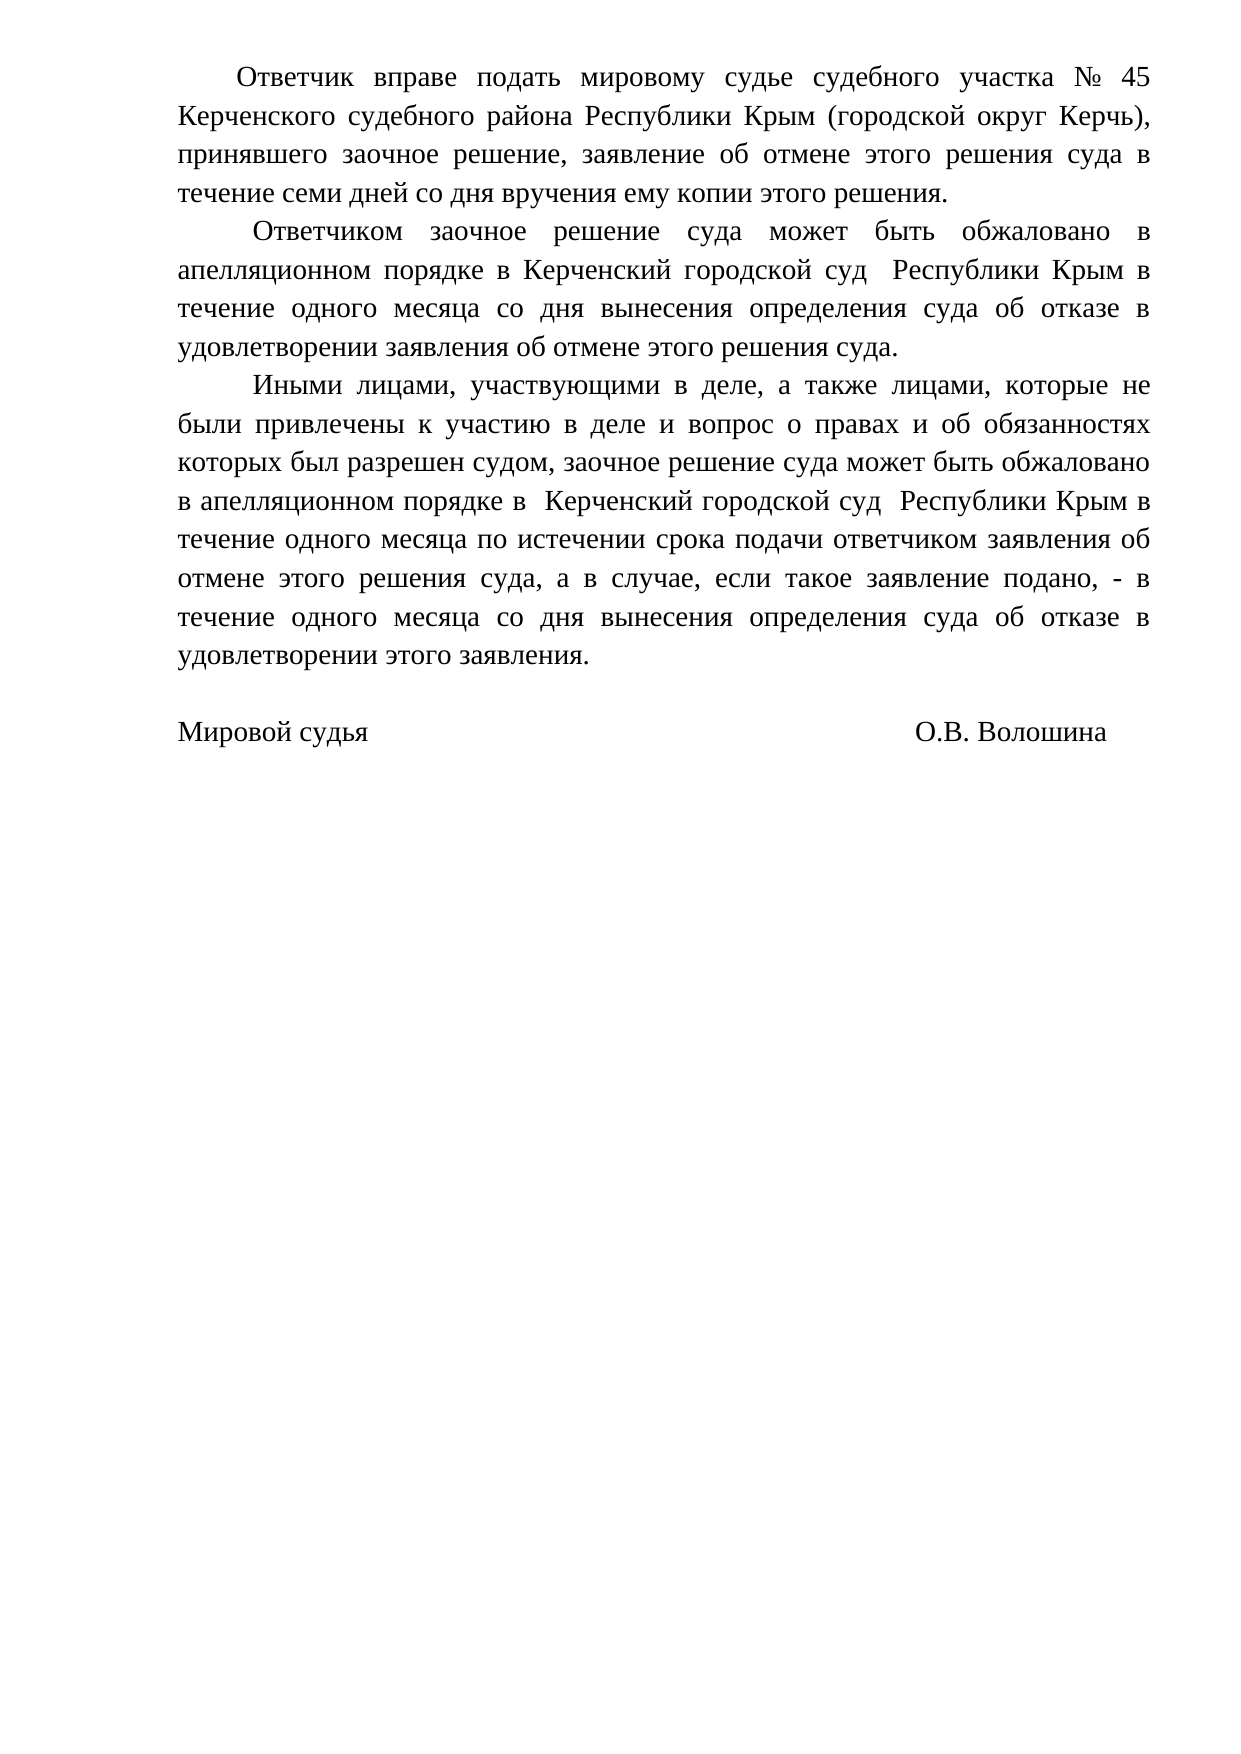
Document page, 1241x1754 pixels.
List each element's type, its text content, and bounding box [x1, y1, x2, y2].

text Ответчик вправе подать мировому судье судебного участка № 45 Керченского судебного района Республики Крым (городской округ Керчь), принявшего заочное решение, заявление об отмене этого решения суда в течение семи дней со дня вручения ему копии этого решения. [177, 59, 1152, 208]
text Мировой судья О.В. Волошина [177, 714, 1152, 748]
text Ответчиком заочное решение суда может быть обжаловано в апелляционном порядке в Керченский городской суд Республики Крым в течение одного месяца со дня вынесения определения суда об отказе в удовлетворении заявления об отмене этого решения суда. [177, 213, 1152, 362]
text Иными лицами, участвующими в деле, а также лицами, которые не были привлечены к участию в деле и вопрос о правах и об обязанностях которых был разрешен судом, заочное решение суда может быть обжаловано в апелляционном порядке в Керченский городской суд Республики Крым в течение одного месяца по истечении срока подачи ответчиком заявления об отмене этого решения суда, а в случае, если такое заявление подано, - в течение одного месяца со дня вынесения определения суда об отказе в удовлетворении этого заявления. [177, 367, 1152, 671]
